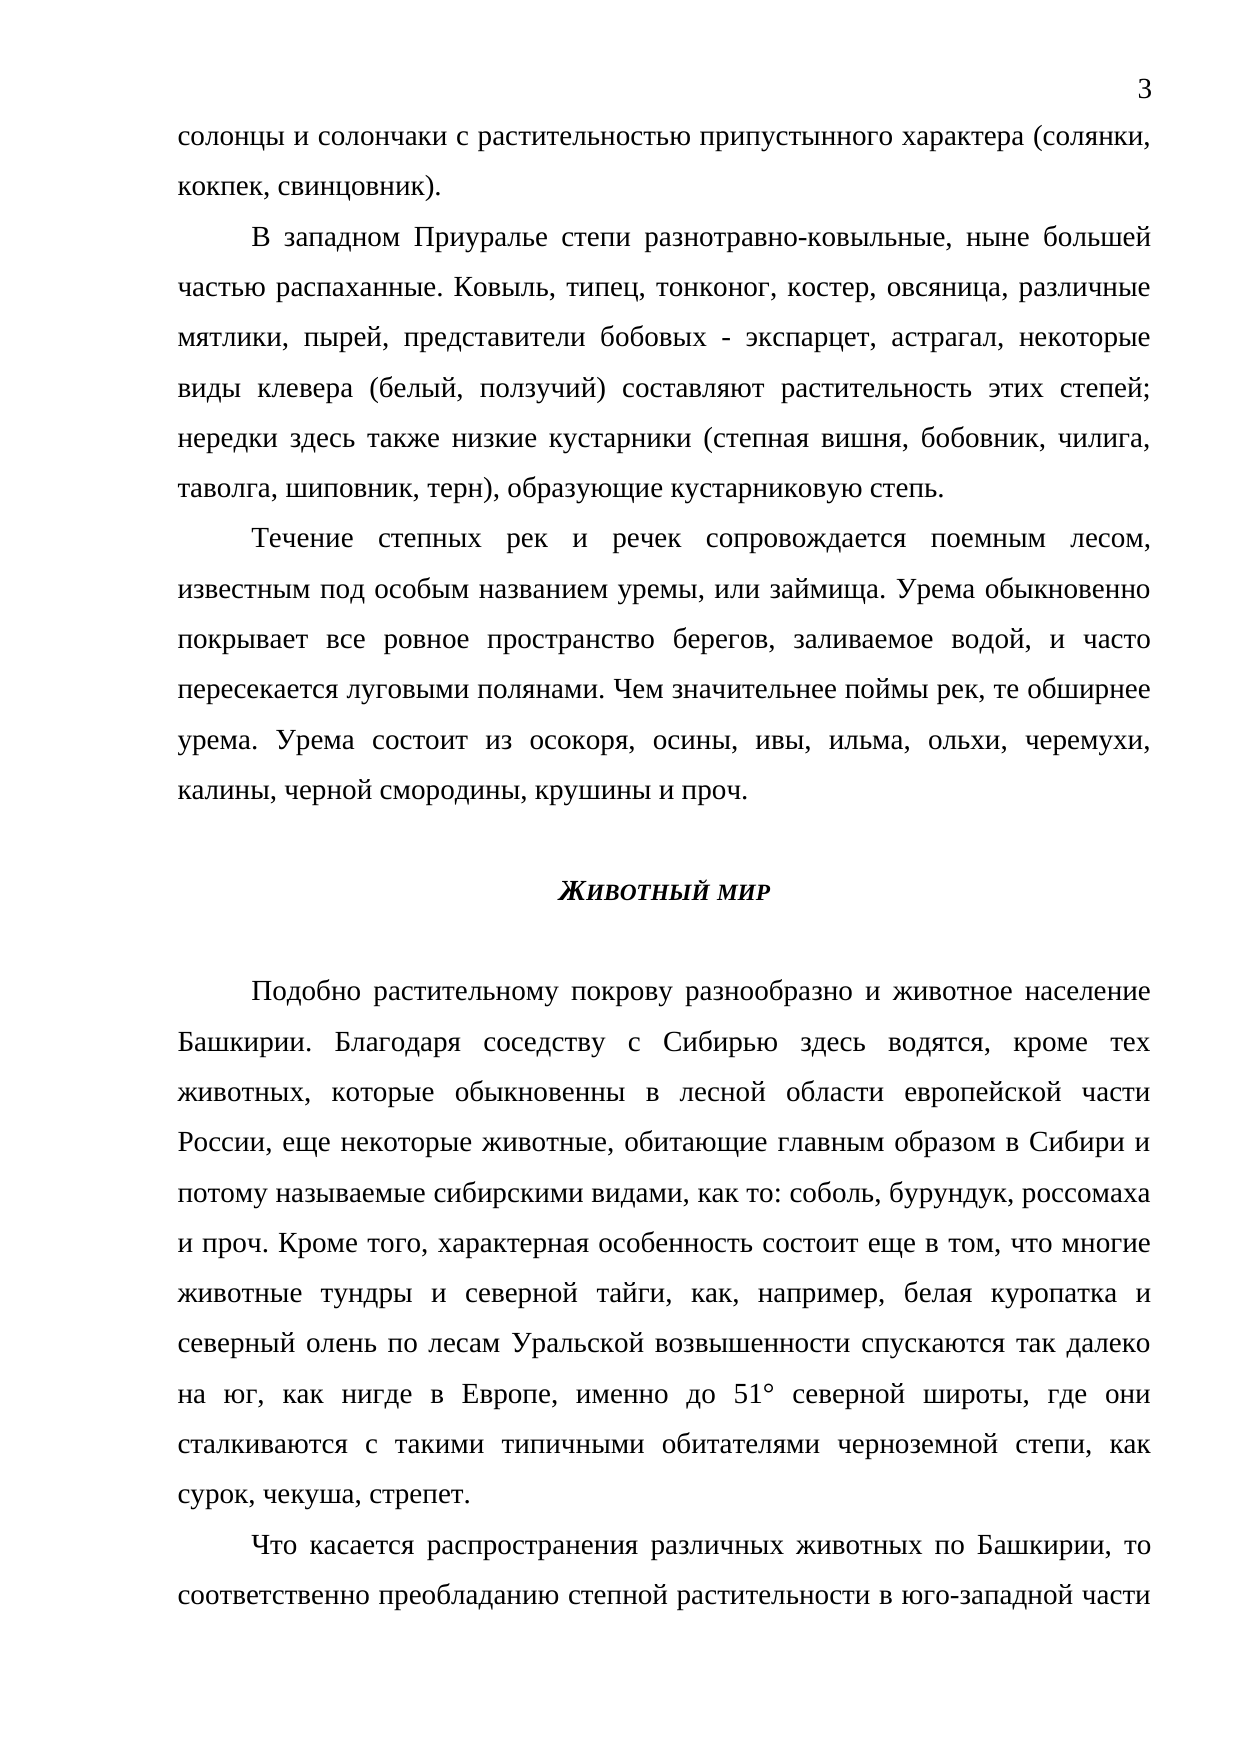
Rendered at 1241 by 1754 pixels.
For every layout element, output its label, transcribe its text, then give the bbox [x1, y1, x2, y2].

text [177, 1527, 1152, 1611]
text В западном Приуралье степи разнотравно-ковыльные, ныне большей частью распаханные. Ковыль, типец, тонконог, костер, овсяница, различные мятлики, пырей, представители бобовых - экспарцет, астрагал, некоторые виды клевера (белый, ползучий) составляют растительность этих степей; нередки здесь также низкие кустарники (степная вишня, бобовник, чилига, таволга, шиповник, терн), образующие кустарниковую степь. [177, 219, 1152, 504]
subtitle Животный мир [177, 873, 1152, 906]
text Течение степных рек и речек сопровождается поемным лесом, известным под особым названием уремы, или займища. Урема обыкновенно покрывает все ровное пространство берегов, заливаемое водой, и часто пересекается луговыми полянами. Чем значительнее поймы рек, те обширнее урема. Урема состоит из осокоря, осины, ивы, ильма, ольхи, черемухи, калины, черной смородины, крушины и проч. [177, 521, 1152, 806]
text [177, 118, 1152, 202]
text Подобно растительному покрову разнообразно и животное население Башкирии. Благодаря соседству с Сибирью здесь водятся, кроме тех животных, которые обыкновенны в лесной области европейской части России, еще некоторые животные, обитающие главным образом в Сибири и потому называемые сибирскими видами, как то: соболь, бурундук, россомаха и проч. Кроме того, характерная особенность состоит еще в том, что многие животные тундры и северной тайги, как, например, белая куропатка и северный олень по лесам Уральской возвышенности спускаются так далеко на юг, как нигде в Европе, именно до 51° северной широты, где они сталкиваются с такими типичными обитателями черноземной степи, как сурок, чекуша, стрепет. [177, 973, 1152, 1510]
